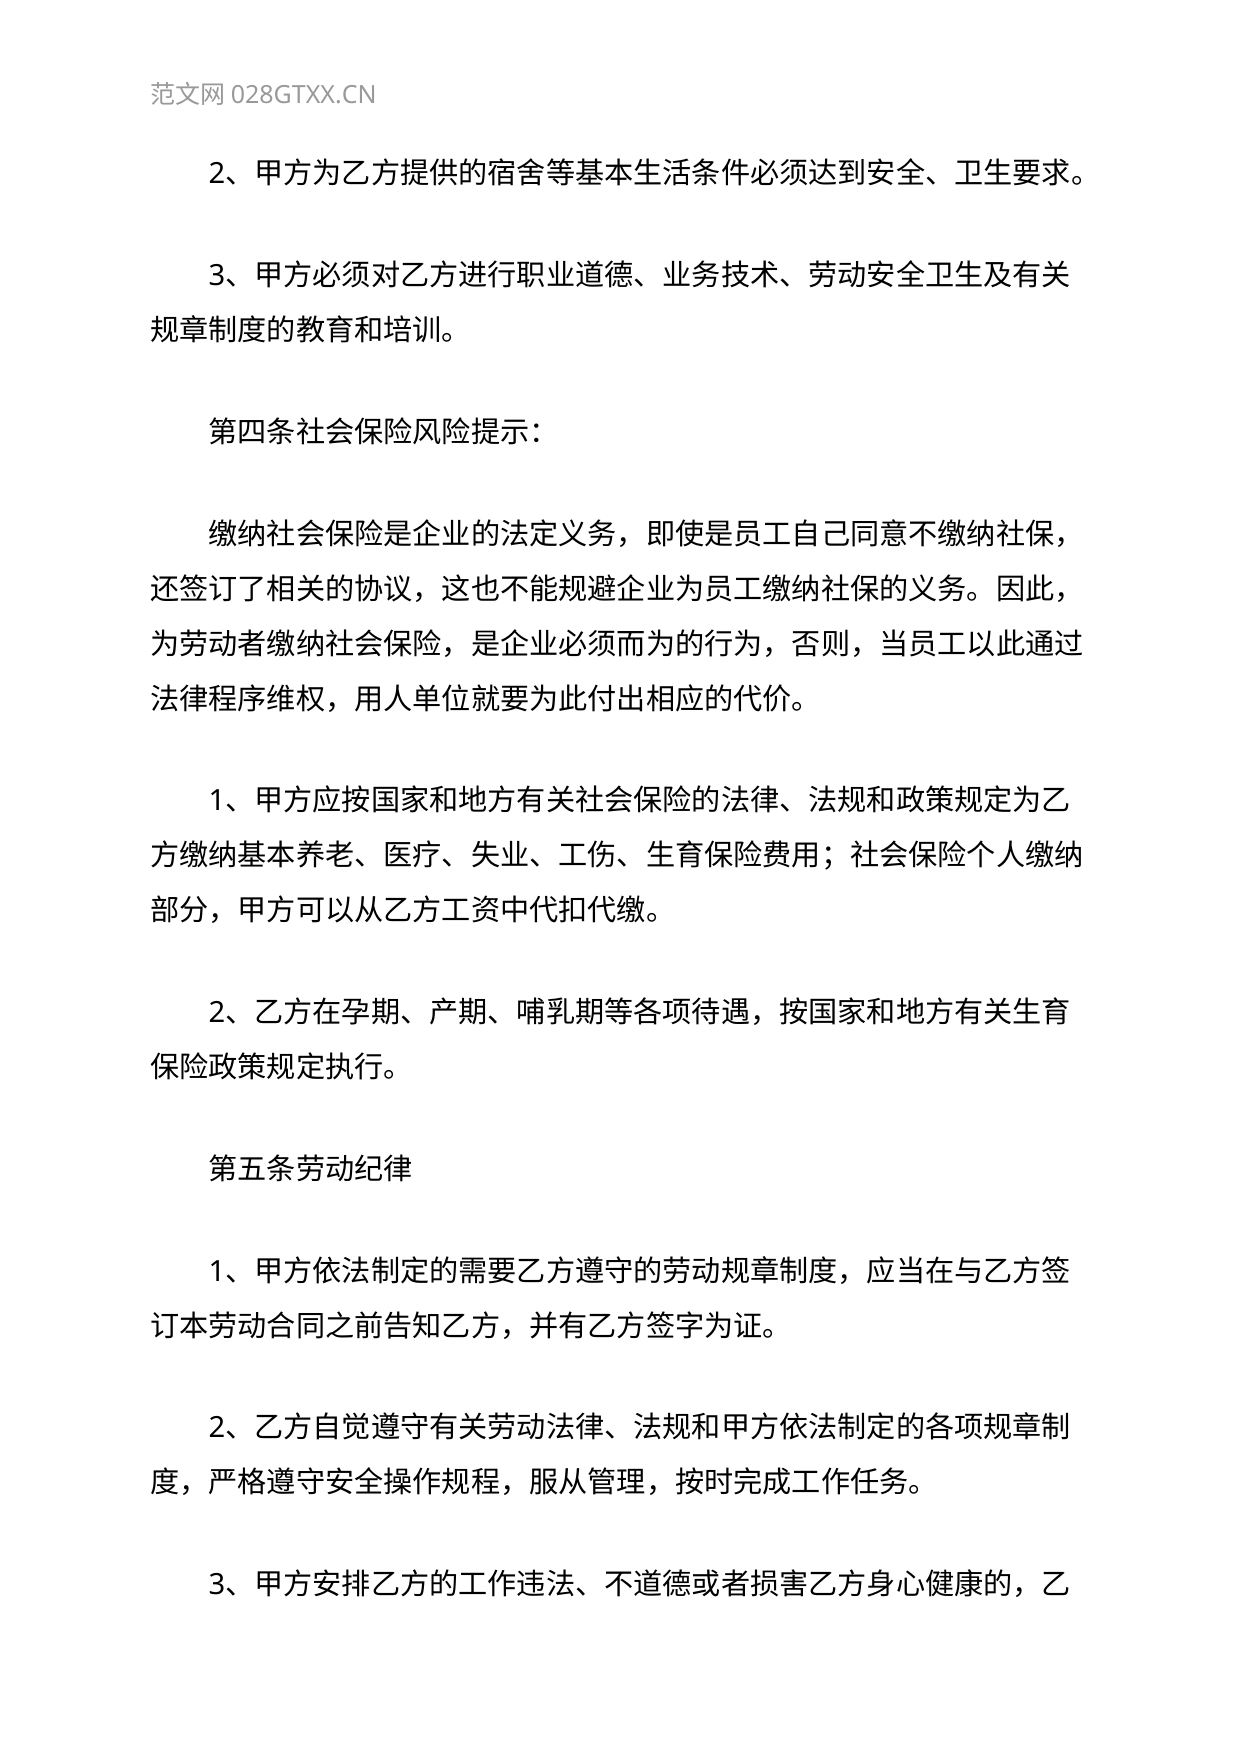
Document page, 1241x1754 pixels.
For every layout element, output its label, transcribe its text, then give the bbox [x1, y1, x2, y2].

text 1、甲方依法制定的需要乙方遵守的劳动规章制度，应当在与乙方签订本劳动合同之前告知乙方，并有乙方签字为证。 [150, 1247, 1090, 1344]
text 第五条劳动纪律 [150, 1145, 1090, 1188]
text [150, 1561, 1090, 1603]
text 3、甲方必须对乙方进行职业道德、业务技术、劳动安全卫生及有关规章制度的教育和培训。 [150, 252, 1090, 349]
text 1、甲方应按国家和地方有关社会保险的法律、法规和政策规定为乙方缴纳基本养老、医疗、失业、工伤、生育保险费用；社会保险个人缴纳部分，甲方可以从乙方工资中代扣代缴。 [150, 777, 1090, 929]
text 2、乙方自觉遵守有关劳动法律、法规和甲方依法制定的各项规章制度，严格遵守安全操作规程，服从管理，按时完成工作任务。 [150, 1404, 1090, 1501]
text 2、乙方在孕期、产期、哺乳期等各项待遇，按国家和地方有关生育保险政策规定执行。 [150, 989, 1090, 1086]
text 2、甲方为乙方提供的宿舍等基本生活条件必须达到安全、卫生要求。 [150, 150, 1090, 192]
text 第四条社会保险风险提示： [150, 409, 1090, 451]
text 缴纳社会保险是企业的法定义务，即使是员工自己同意不缴纳社保，还签订了相关的协议，这也不能规避企业为员工缴纳社保的义务。因此，为劳动者缴纳社会保险，是企业必须而为的行为，否则，当员工以此通过法律程序维权，用人单位就要为此付出相应的代价。 [150, 511, 1090, 717]
